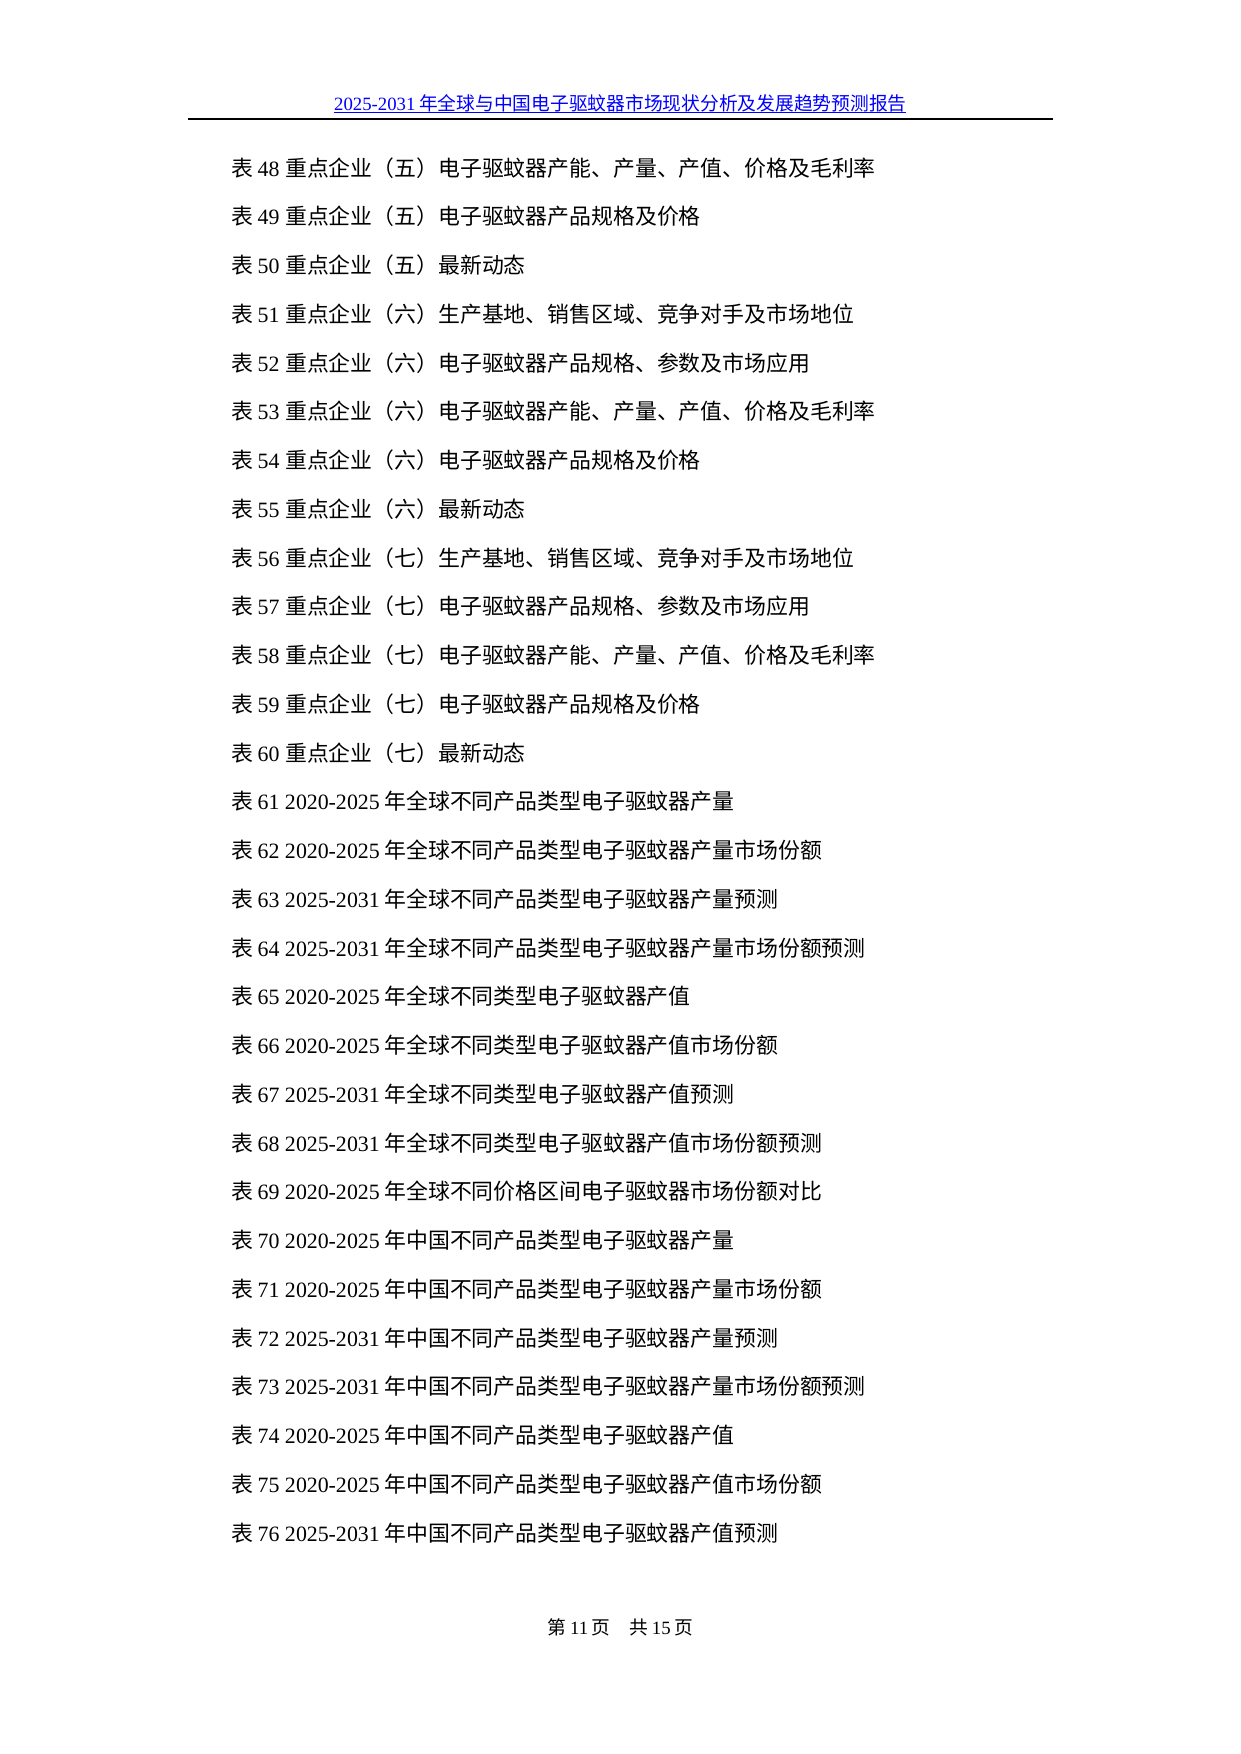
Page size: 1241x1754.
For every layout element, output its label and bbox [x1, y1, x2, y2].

text [187, 150, 1053, 1548]
